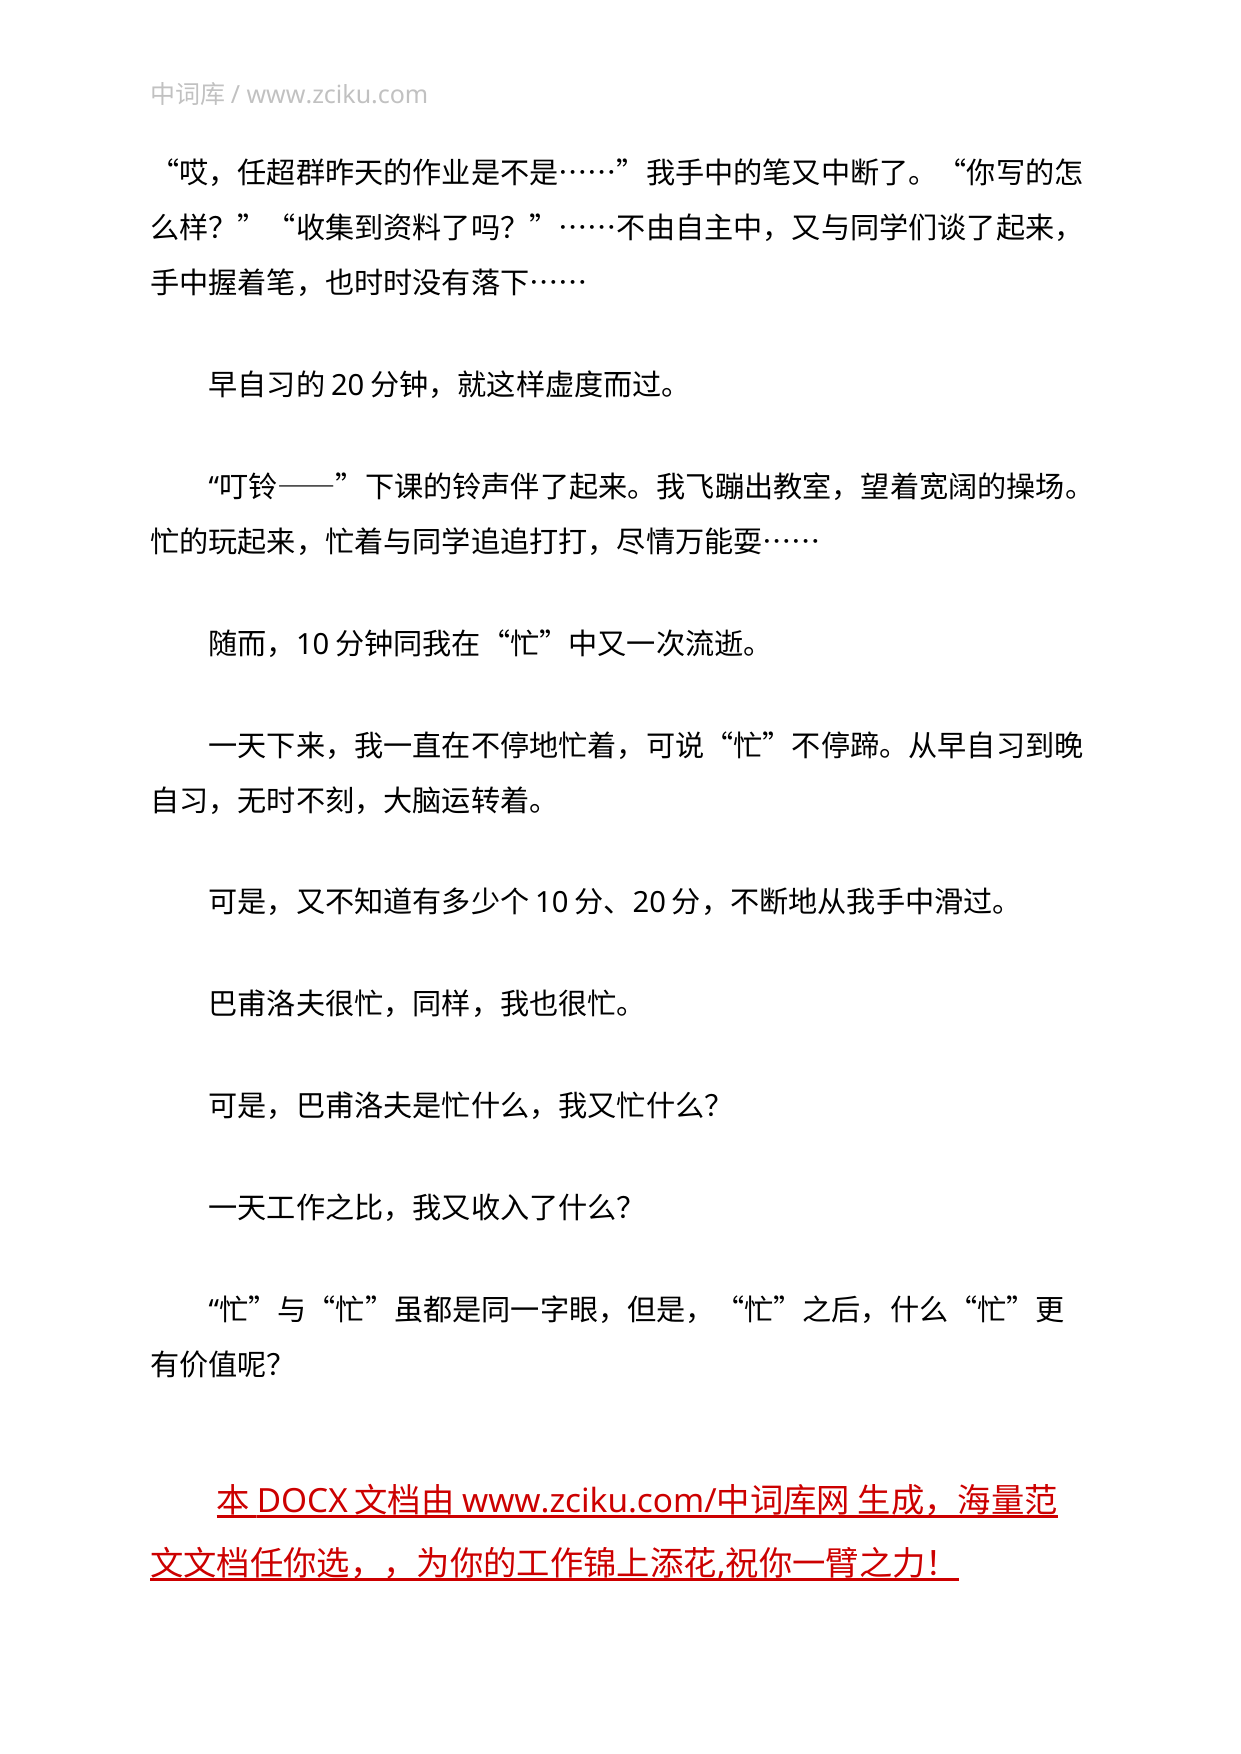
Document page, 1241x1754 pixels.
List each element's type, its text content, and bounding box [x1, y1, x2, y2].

text 一天下来，我一直在不停地忙着，可说“忙”不停蹄。从早自习到晚自习，无时不刻，大脑运转着。 [150, 722, 1090, 819]
text 巴甫洛夫很忙，同样，我也很忙。 [150, 981, 1090, 1023]
text “叮铃——”下课的铃声伴了起来。我飞蹦出教室，望着宽阔的操场。忙的玩起来，忙着与同学追追打打，尽情万能耍…… [150, 463, 1090, 561]
text 一天工作之比，我又收入了什么？ [150, 1184, 1090, 1227]
text 随而，10分钟同我在“忙”中又一次流逝。 [150, 620, 1090, 663]
text 可是，巴甫洛夫是忙什么，我又忙什么？ [150, 1083, 1090, 1125]
text 本DOCX文档由 www.zciku.com/中词库网 生成，海量范文文档任你选，，为你的工作锦上添花,祝你一臂之力！ [150, 1474, 1090, 1586]
text 早自习的20分钟，就这样虚度而过。 [150, 362, 1090, 404]
text 可是，又不知道有多少个10分、20分，不断地从我手中滑过。 [150, 879, 1090, 921]
text “忙”与“忙”虽都是同一字眼，但是，“忙”之后，什么“忙”更有价值呢？ [150, 1286, 1090, 1383]
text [150, 150, 1090, 302]
